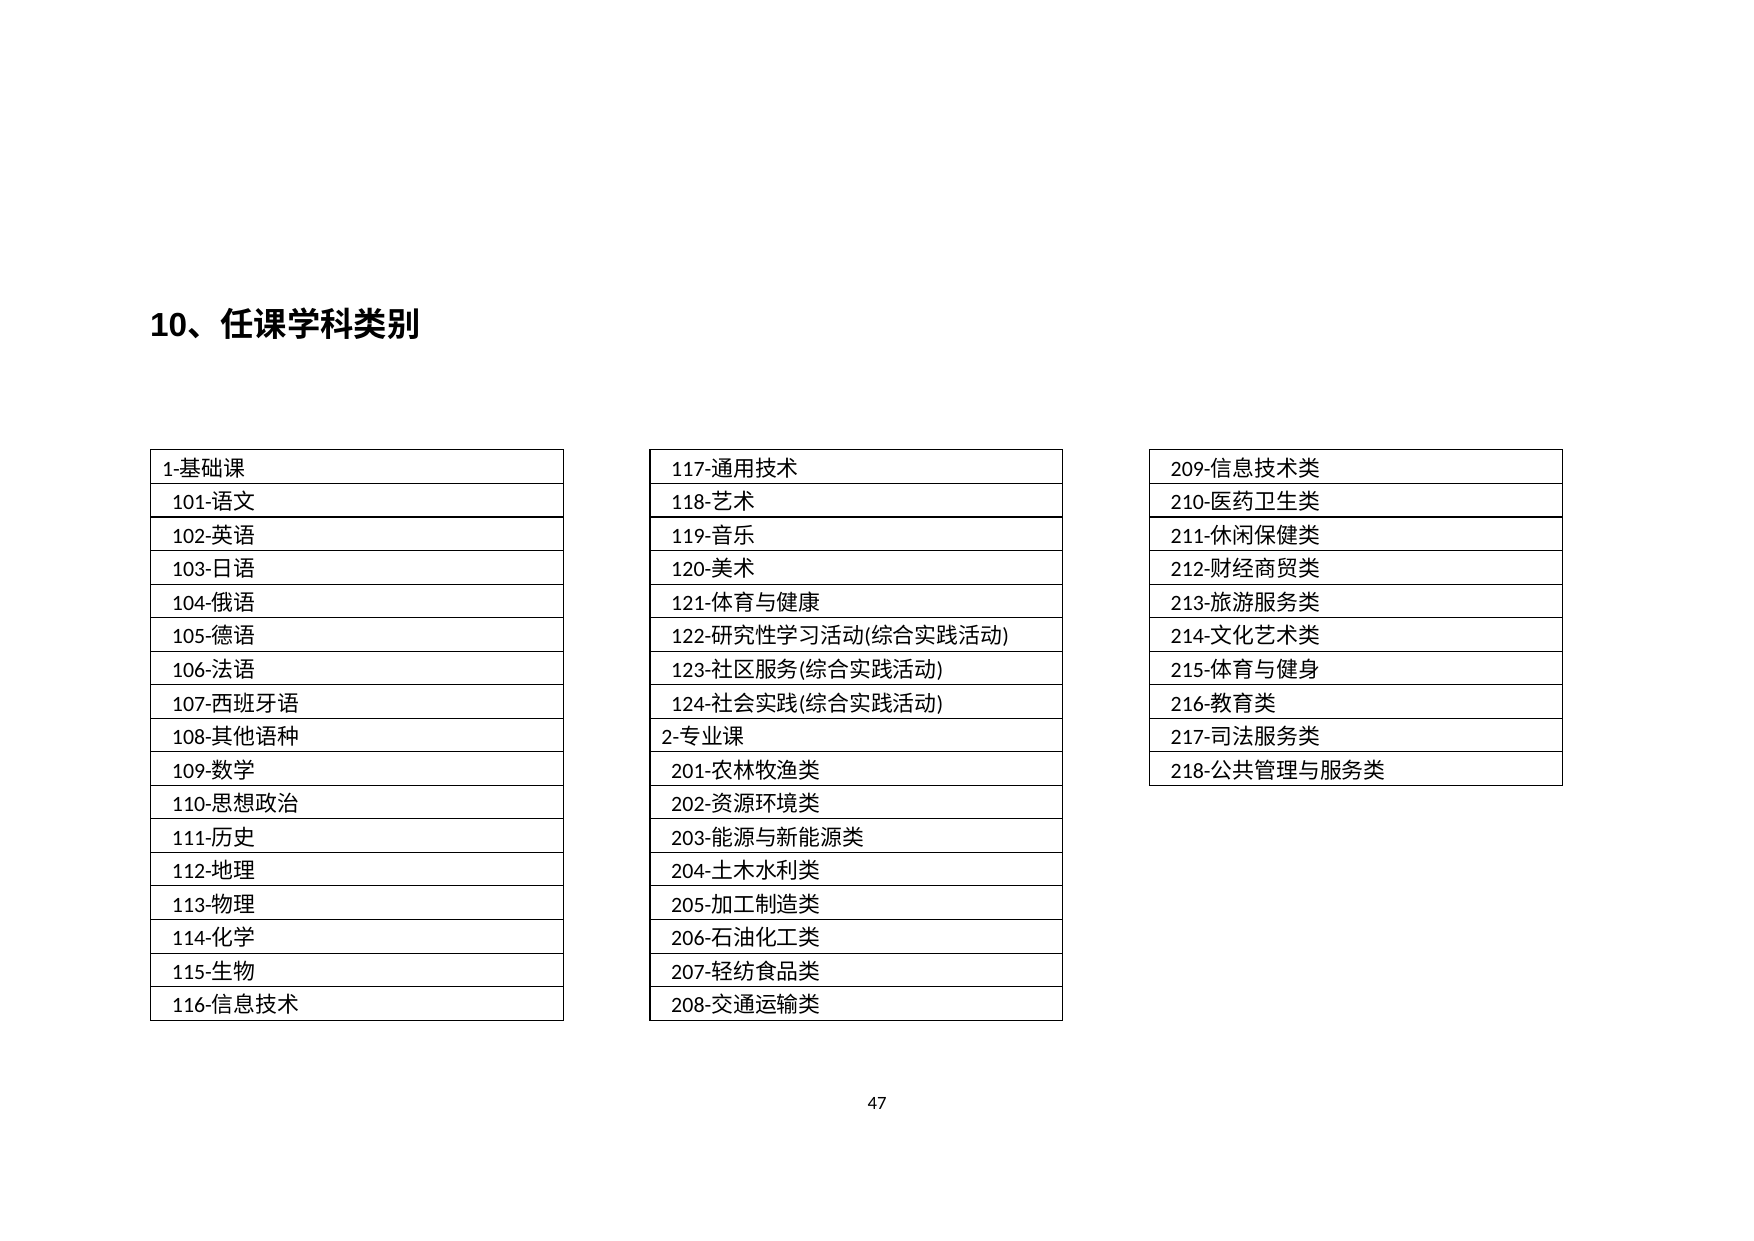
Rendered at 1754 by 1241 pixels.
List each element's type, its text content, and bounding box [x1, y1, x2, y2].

table_cell 215-体育与健身 [1150, 652, 1562, 684]
table_cell 213-旅游服务类 [1150, 585, 1562, 617]
table_cell 214-文化艺术类 [1150, 618, 1562, 651]
table_cell 206-石油化工类 [651, 920, 1062, 952]
table_cell 106-法语 [151, 652, 563, 684]
table_cell 203-能源与新能源类 [651, 819, 1062, 852]
subtitle 10、任课学科类别 [150, 290, 1604, 355]
table_cell 102-英语 [151, 518, 563, 550]
table_cell 210-医药卫生类 [1150, 484, 1562, 516]
table_cell 121-体育与健康 [651, 585, 1062, 617]
table_cell 111-历史 [151, 819, 563, 852]
table_header 1-基础课 [151, 450, 563, 483]
table_cell 124-社会实践(综合实践活动) [651, 685, 1062, 718]
table_cell 116-信息技术 [151, 987, 563, 1019]
table_cell 212-财经商贸类 [1150, 551, 1562, 583]
table_cell 113-物理 [151, 886, 563, 919]
table_cell 122-研究性学习活动(综合实践活动) [651, 618, 1062, 651]
table_cell 104-俄语 [151, 585, 563, 617]
table_cell 115-生物 [151, 954, 563, 986]
table_cell 112-地理 [151, 853, 563, 885]
table_cell 218-公共管理与服务类 [1150, 752, 1562, 785]
table_cell 108-其他语种 [151, 719, 563, 751]
table_cell 101-语文 [151, 484, 563, 516]
table_cell 202-资源环境类 [651, 786, 1062, 818]
table_cell 201-农林牧渔类 [651, 752, 1062, 785]
table_cell 118-艺术 [651, 484, 1062, 516]
table_cell 217-司法服务类 [1150, 719, 1562, 751]
table_cell 103-日语 [151, 551, 563, 583]
table_cell 119-音乐 [651, 518, 1062, 550]
table_cell 216-教育类 [1150, 685, 1562, 718]
table_cell 209-信息技术类 [1150, 450, 1562, 483]
table_cell 123-社区服务(综合实践活动) [651, 652, 1062, 684]
table_cell 110-思想政治 [151, 786, 563, 818]
table_cell 2-专业课 [651, 719, 1062, 751]
table_cell 107-西班牙语 [151, 685, 563, 718]
table_cell 208-交通运输类 [651, 987, 1062, 1019]
table_cell 105-德语 [151, 618, 563, 651]
table_cell 120-美术 [651, 551, 1062, 583]
table_cell 207-轻纺食品类 [651, 954, 1062, 986]
table_cell 204-土木水利类 [651, 853, 1062, 885]
table_cell 205-加工制造类 [651, 886, 1062, 919]
table_cell 211-休闲保健类 [1150, 518, 1562, 550]
table_cell 114-化学 [151, 920, 563, 952]
table_cell 117-通用技术 [651, 450, 1062, 483]
table_cell 109-数学 [151, 752, 563, 785]
